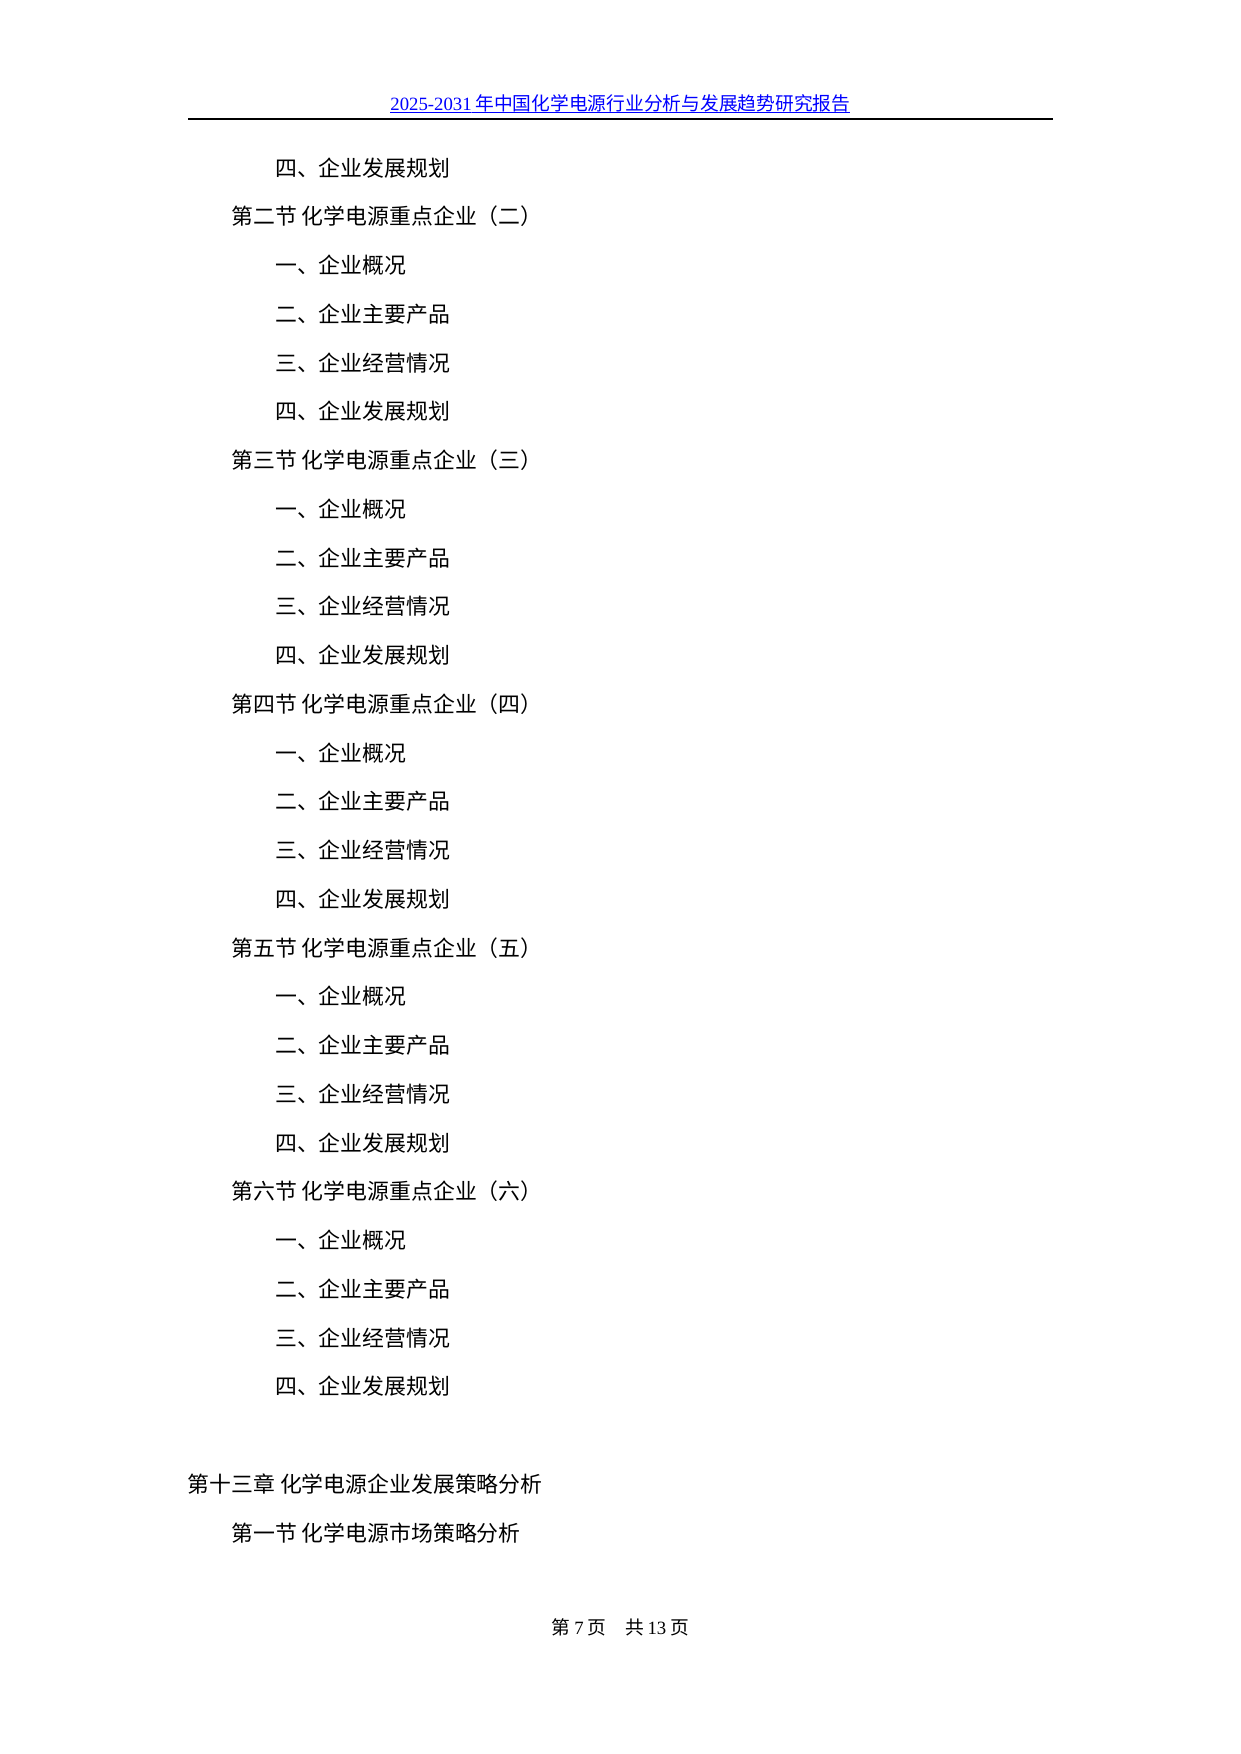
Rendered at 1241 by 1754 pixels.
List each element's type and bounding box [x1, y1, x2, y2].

text [187, 150, 1053, 1548]
